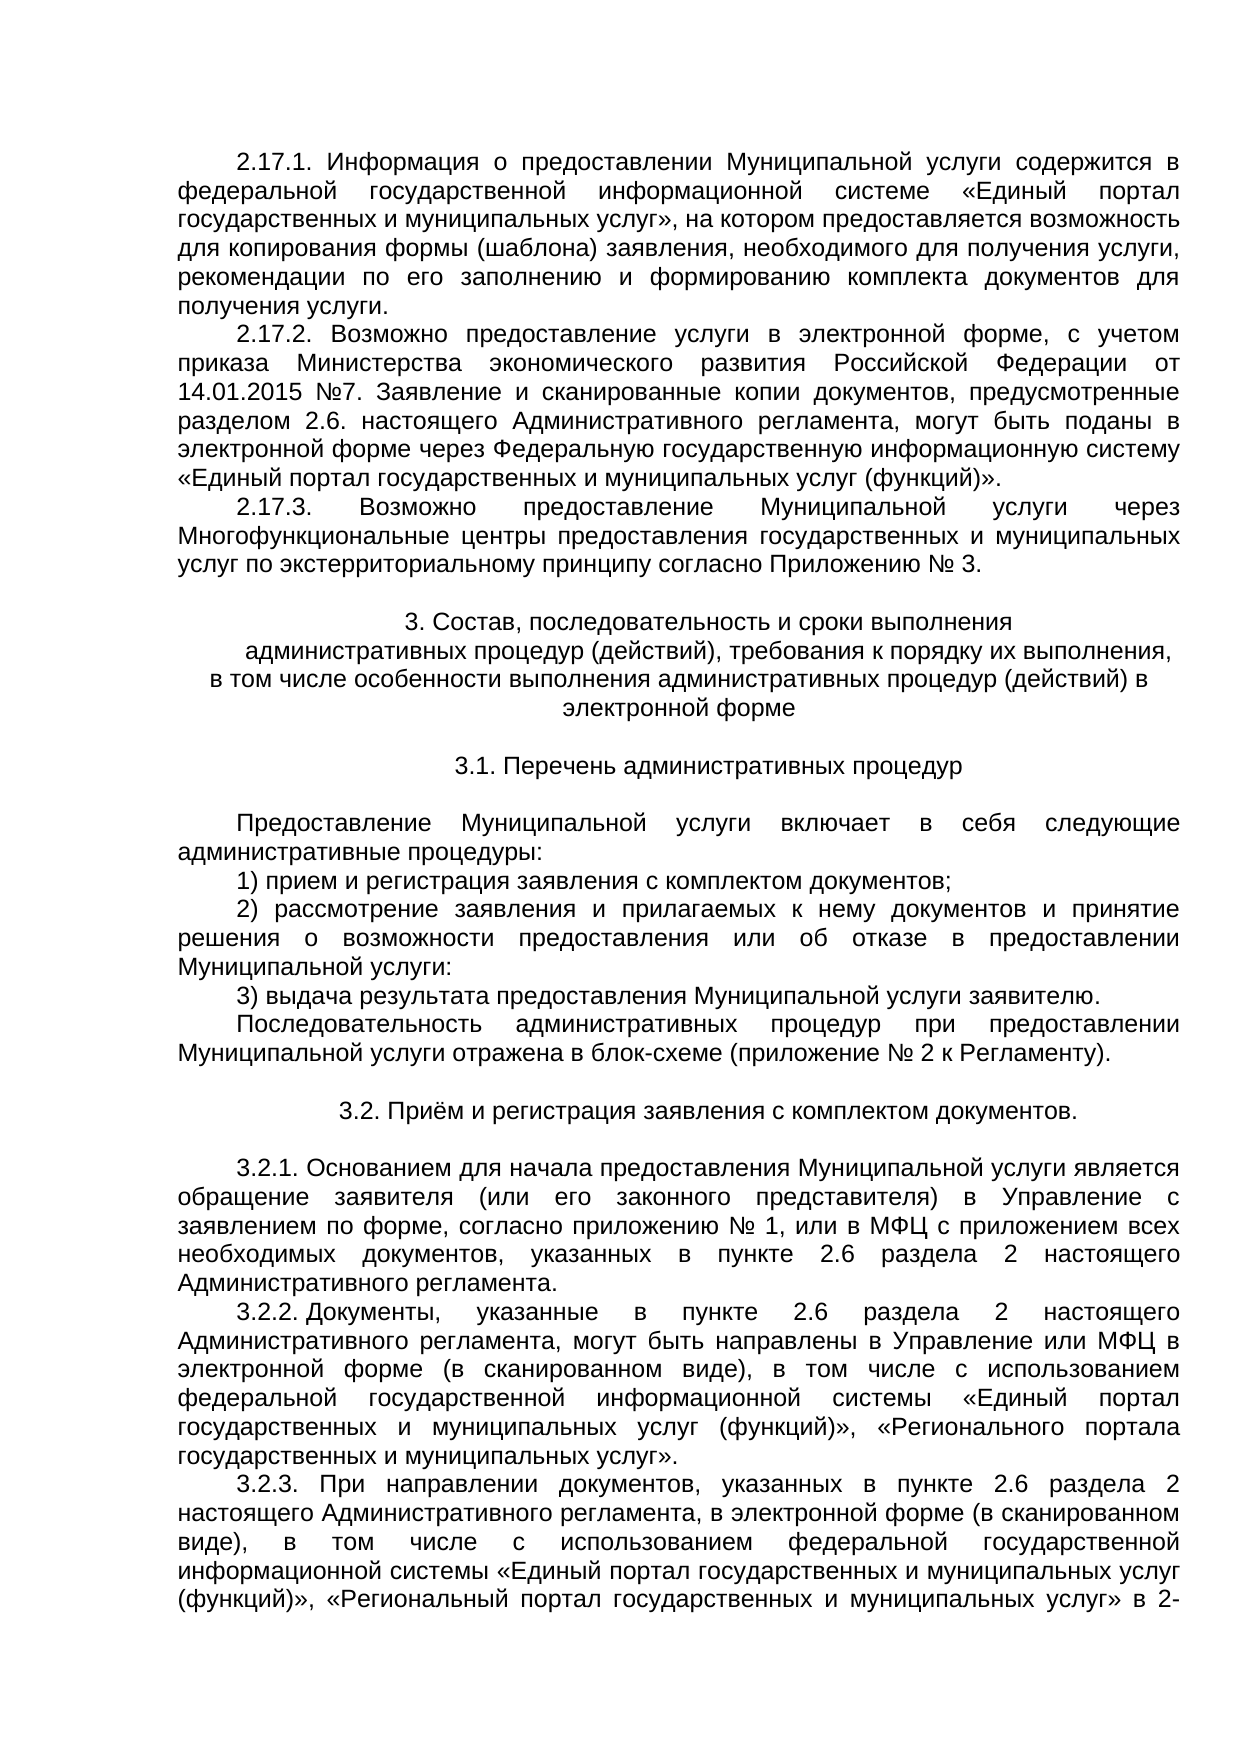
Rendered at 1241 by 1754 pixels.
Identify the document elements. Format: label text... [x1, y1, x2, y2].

text 3.2. Приём и регистрация заявления с комплектом документов. [177, 1096, 1181, 1124]
text 3) выдача результата предоставления Муниципальной услуги заявителю. [177, 981, 1181, 1009]
text 3. Состав, последовательность и сроки выполнения [177, 607, 1181, 636]
text 2.17.1. Информация о предоставлении Муниципальной услуги содержится в федеральной государственной информационной системе «Единый портал государственных и муниципальных услуг», на котором предоставляется возможность для копирования формы (шаблона) заявления, необходимого для получения услуги, рекомендации по его заполнению и формированию комплекта документов для получения услуги. [177, 147, 1181, 319]
text Последовательность административных процедур при предоставлении Муниципальной услуги отражена в блок-схеме (приложение № 2 к Регламенту). [177, 1009, 1181, 1067]
text 3.2.2. Документы, указанные в пункте 2.6 раздела 2 настоящего Административного регламента, могут быть направлены в Управление или МФЦ в электронной форме (в сканированном виде), в том числе с использованием федеральной государственной информационной системы «Единый портал государственных и муниципальных услуг (функций)», «Регионального портала государственных и муниципальных услуг». [177, 1297, 1181, 1469]
text 3.2.1. Основанием для начала предоставления Муниципальной услуги является обращение заявителя (или его законного представителя) в Управление с заявлением по форме, согласно приложению № 1, или в МФЦ с приложением всех необходимых документов, указанных в пункте 2.6 раздела 2 настоящего Административного регламента. [177, 1153, 1181, 1297]
text 1) прием и регистрация заявления с комплектом документов; [177, 866, 1181, 894]
text Предоставление Муниципальной услуги включает в себя следующие административные процедуры: [177, 808, 1181, 866]
text 2.17.3. Возможно предоставление Муниципальной услуги через Многофункциональные центры предоставления государственных и муниципальных услуг по экстерриториальному принципу согласно Приложению № 3. [177, 492, 1181, 578]
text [177, 1469, 1181, 1613]
text 3.1. Перечень административных процедур [177, 751, 1181, 779]
text 2.17.2. Возможно предоставление услуги в электронной форме, с учетом приказа Министерства экономического развития Российской Федерации от 14.01.2015 №7. Заявление и сканированные копии документов, предусмотренные разделом 2.6. настоящего Административного регламента, могут быть поданы в электронной форме через Федеральную государственную информационную систему «Единый портал государственных и муниципальных услуг (функций)». [177, 319, 1181, 492]
text административных процедур (действий), требования к порядку их выполнения, в том числе особенности выполнения административных процедур (действий) в электронной форме [177, 636, 1181, 722]
text 2) рассмотрение заявления и прилагаемых к нему документов и принятие решения о возможности предоставления или об отказе в предоставлении Муниципальной услуги: [177, 894, 1181, 981]
